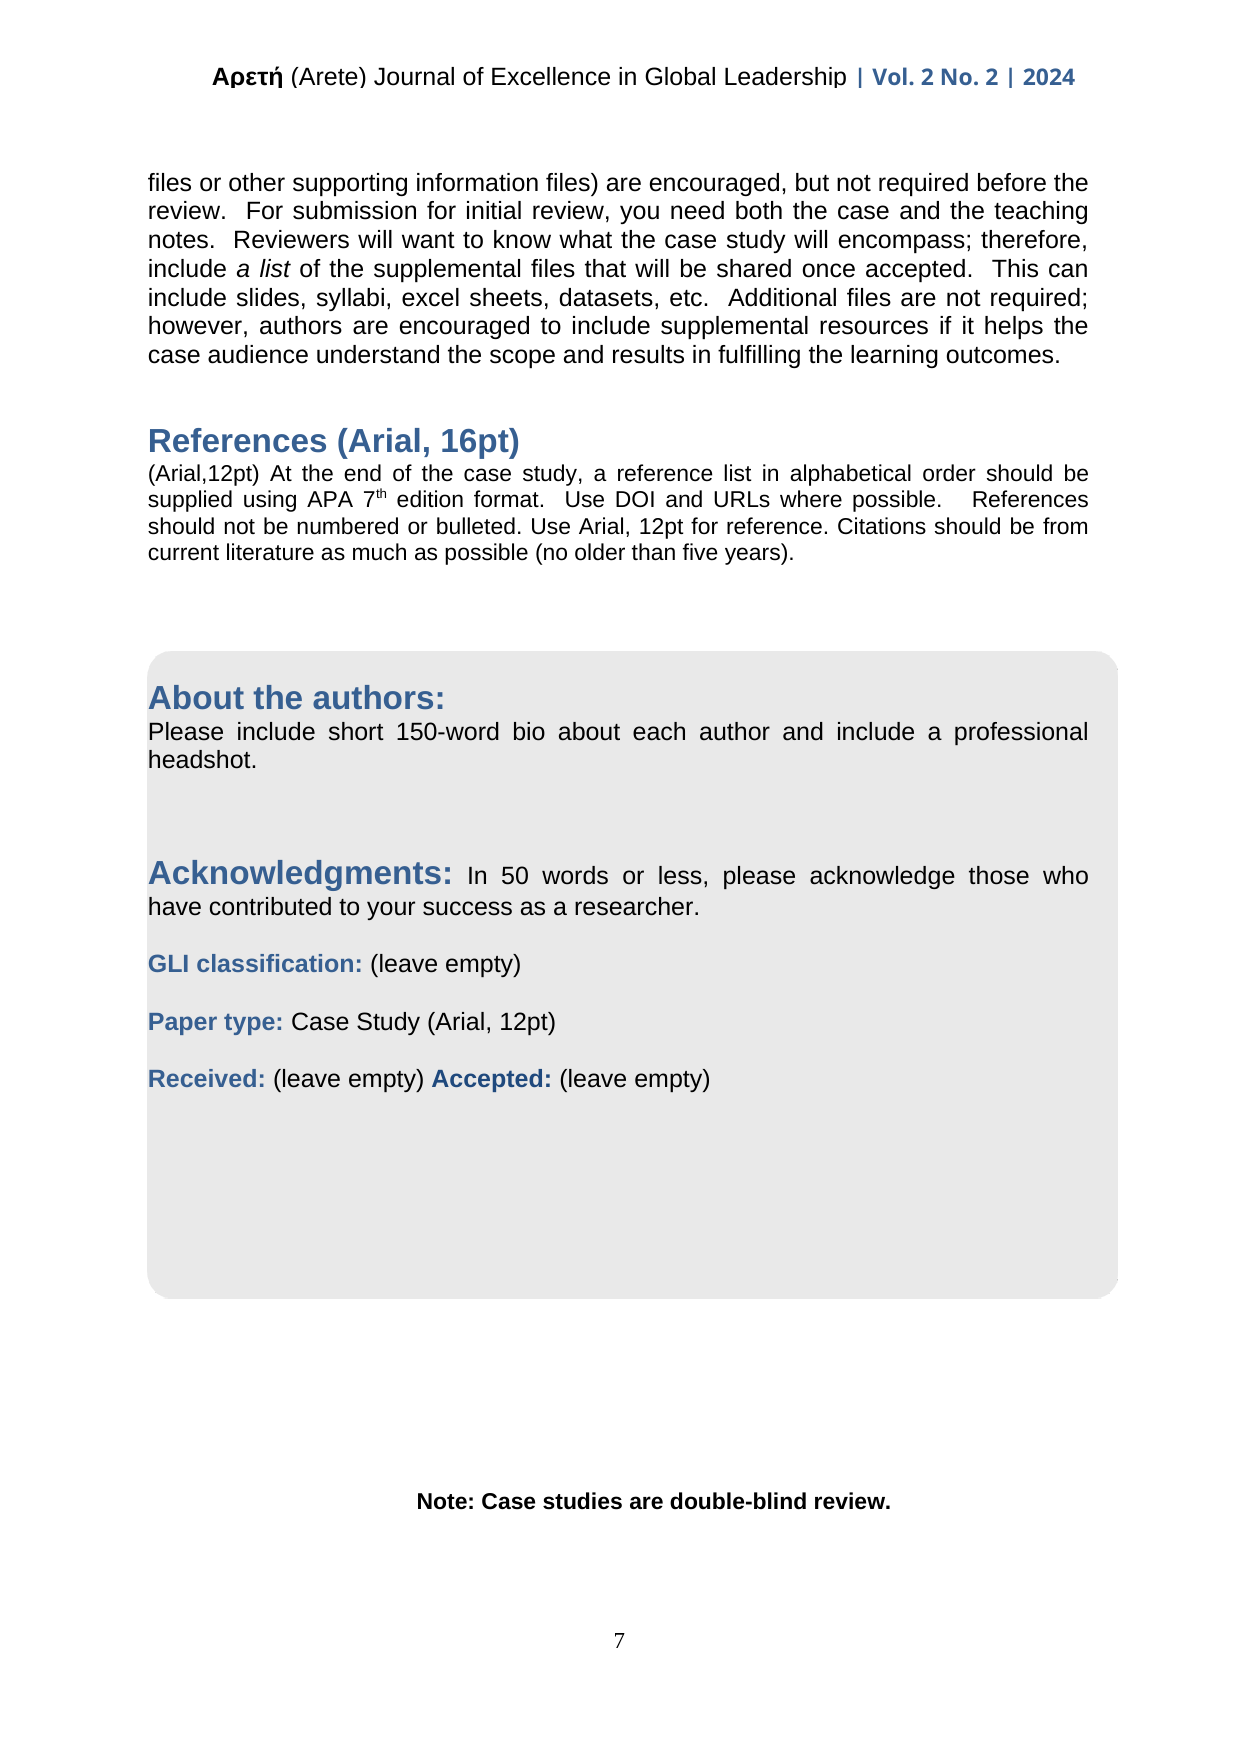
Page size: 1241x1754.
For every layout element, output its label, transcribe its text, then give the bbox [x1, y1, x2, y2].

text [148, 168, 1090, 369]
text Acknowledgments: In 50 words or less, please acknowledge those who have contributed to your success as a researcher. [148, 853, 1090, 920]
text Received: (leave empty) Accepted: (leave empty) [148, 1064, 1090, 1093]
subtitle References (Arial, 16pt) [148, 422, 1090, 460]
text (Arial,12pt) At the end of the case study, a reference list in alphabetical order should be supplied using APA 7th edition format. Use DOI and URLs where possible. References should not be numbered or bulleted. Use Arial, 12pt for reference. Citations should be from current literature as much as possible (no older than five years). [148, 460, 1090, 565]
text GLI classification: (leave empty) [148, 949, 1090, 978]
text Note: Case studies are double-blind review. [148, 1488, 1090, 1514]
text Please include short 150-word bio about each author and include a professional headshot. [148, 716, 1090, 774]
text About the authors: [148, 678, 1090, 716]
text Paper type: Case Study (Arial, 12pt) [148, 1006, 1090, 1035]
